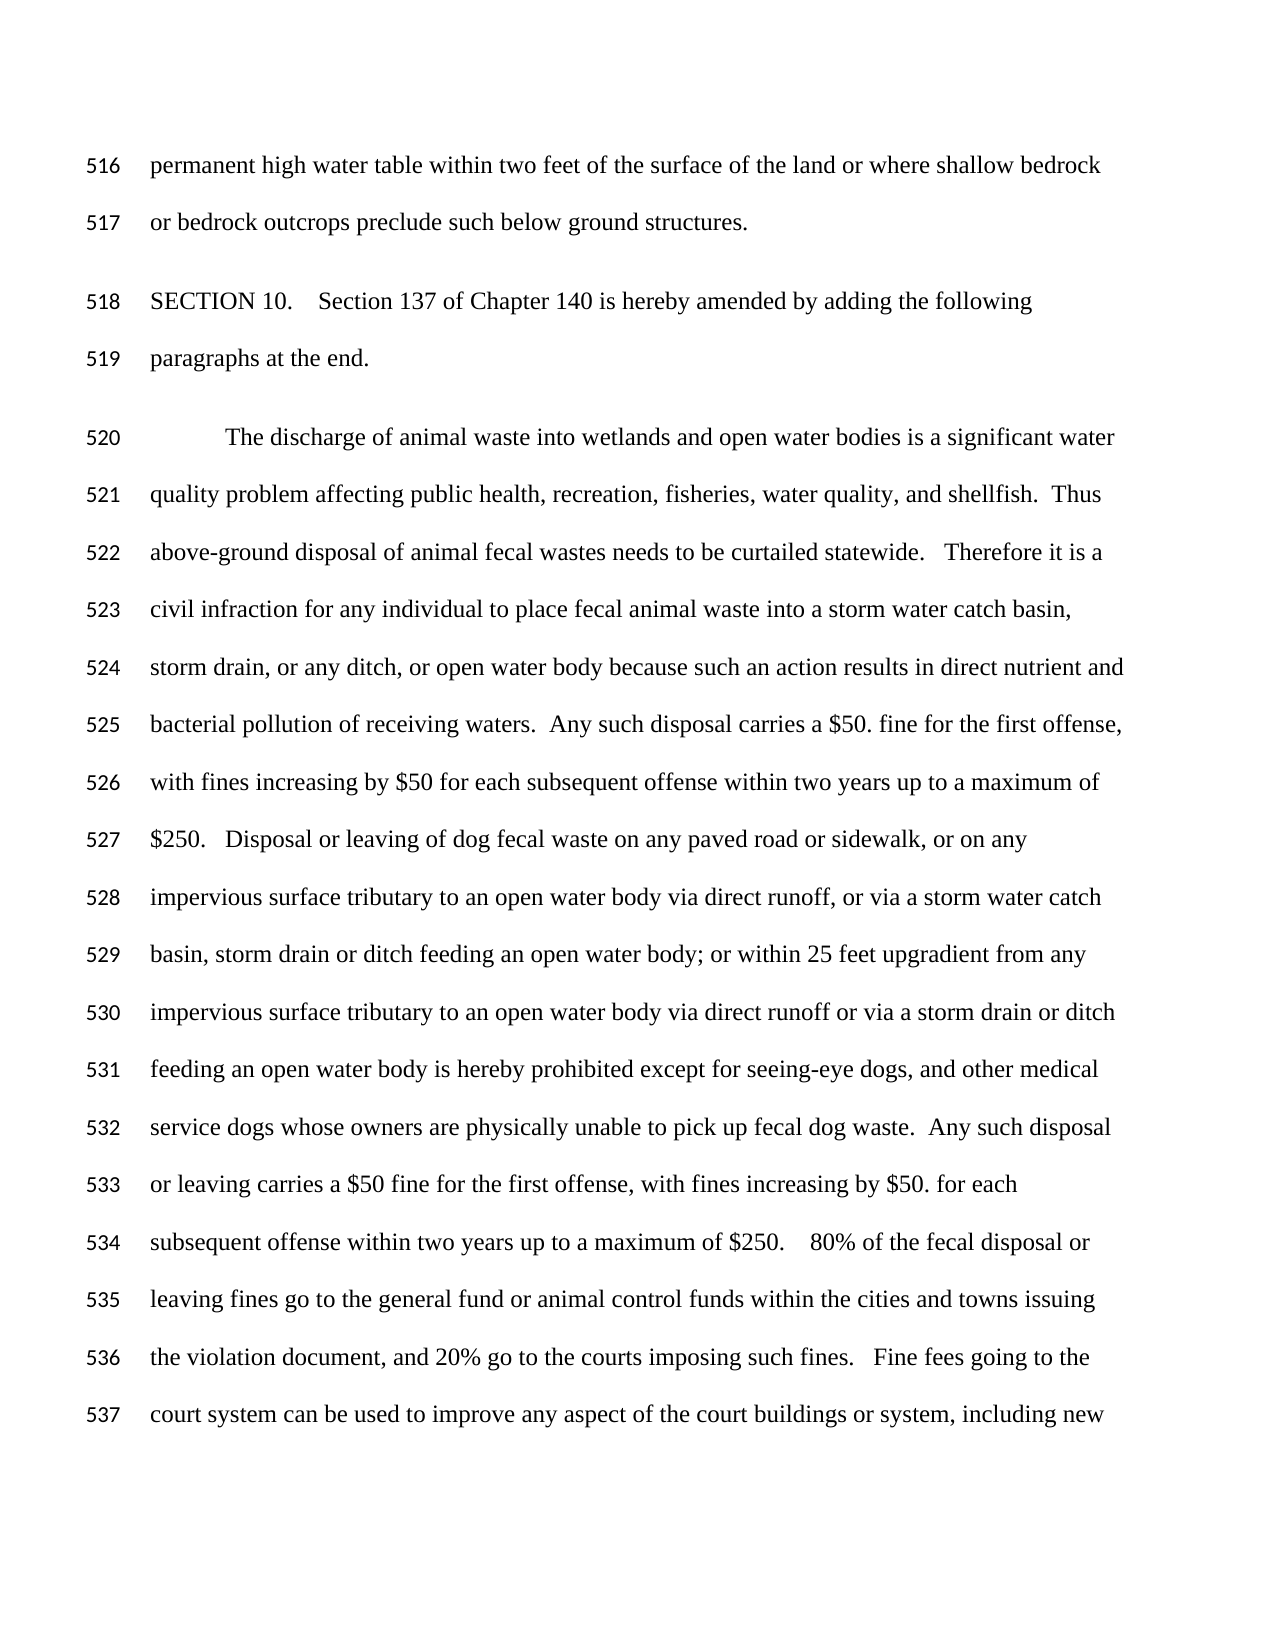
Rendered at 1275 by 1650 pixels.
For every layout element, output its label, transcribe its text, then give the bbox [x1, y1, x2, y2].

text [150, 150, 1125, 236]
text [150, 422, 1125, 1428]
text SECTION 10. Section 137 of Chapter 140 is hereby amended by adding the following paragraphs at the end. [150, 286, 1125, 372]
